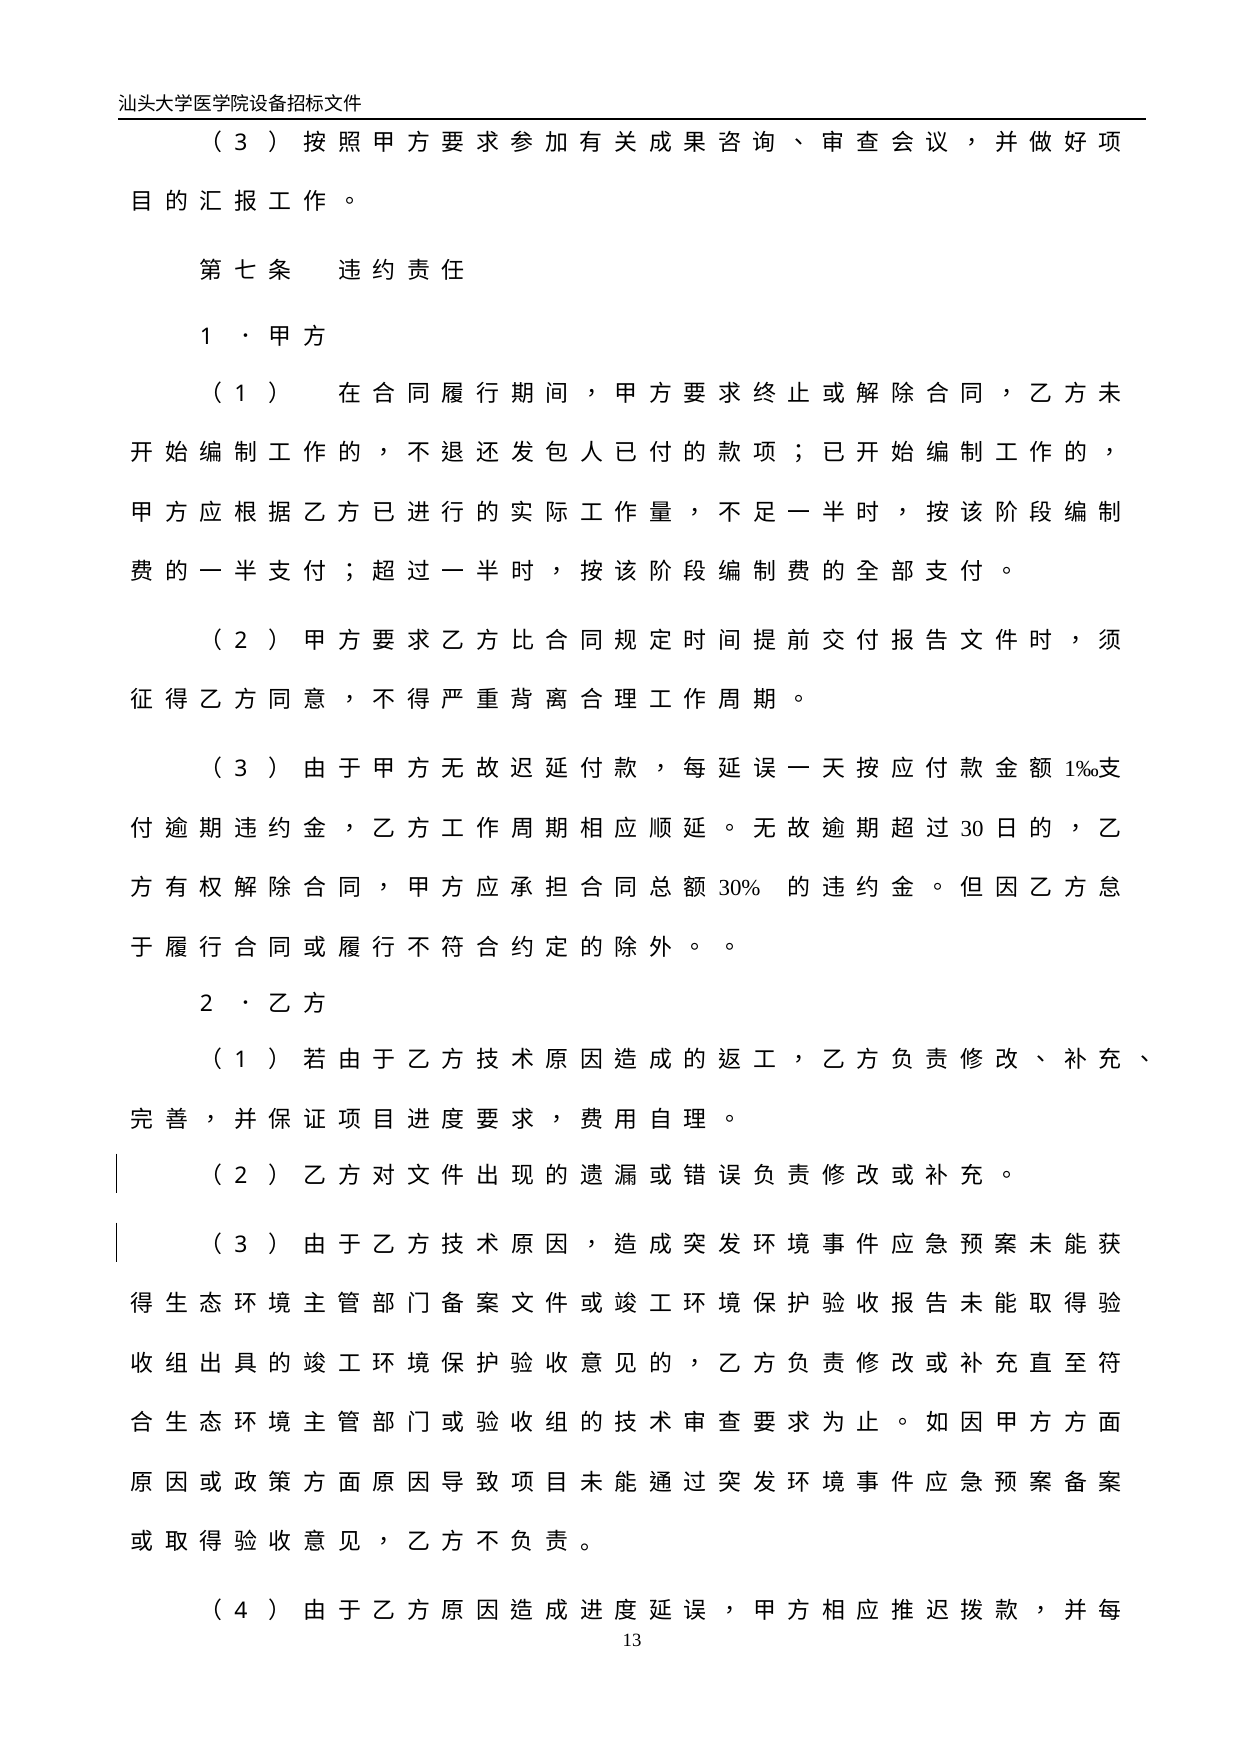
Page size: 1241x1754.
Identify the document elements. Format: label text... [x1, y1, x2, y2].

text （3）按照甲方要求参加有关成果咨询、审查会议，并做好项目的汇报工作。 [130, 120, 1133, 219]
text （2）乙方对文件出现的遗漏或错误负责修改或补充。 [130, 1154, 1133, 1193]
text （2）甲方要求乙方比合同规定时间提前交付报告文件时，须征得乙方同意，不得严重背离合理工作周期。 [130, 619, 1133, 718]
text 1．甲方 [181, 315, 1133, 355]
text （1）若由于乙方技术原因造成的返工，乙方负责修改、补充、完善，并保证项目进度要求，费用自理。 [130, 1038, 1133, 1137]
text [130, 1589, 1133, 1628]
text （3）由于甲方无故迟延付款，每延误一天按应付款金额1‰支付逾期违约金，乙方工作周期相应顺延。无故逾期超过30日的，乙方有权解除合同，甲方应承担合同总额30%的违约金。但因乙方怠于履行合同或履行不符合约定的除外。。 [130, 747, 1133, 965]
text （3）由于乙方技术原因，造成突发环境事件应急预案未能获得生态环境主管部门备案文件或竣工环境保护验收报告未能取得验收组出具的竣工环境保护验收意见的，乙方负责修改或补充直至符合生态环境主管部门或验收组的技术审查要求为止。如因甲方方面原因或政策方面原因导致项目未能通过突发环境事件应急预案备案或取得验收意见，乙方不负责。 [130, 1222, 1133, 1559]
text 2．乙方 [181, 982, 1133, 1021]
text 第七条 违约责任 [130, 248, 1133, 288]
text （1） 在合同履行期间，甲方要求终止或解除合同，乙方未开始编制工作的，不退还发包人已付的款项；已开始编制工作的，甲方应根据乙方已进行的实际工作量，不足一半时，按该阶段编制费的一半支付；超过一半时，按该阶段编制费的全部支付。 [130, 371, 1133, 589]
